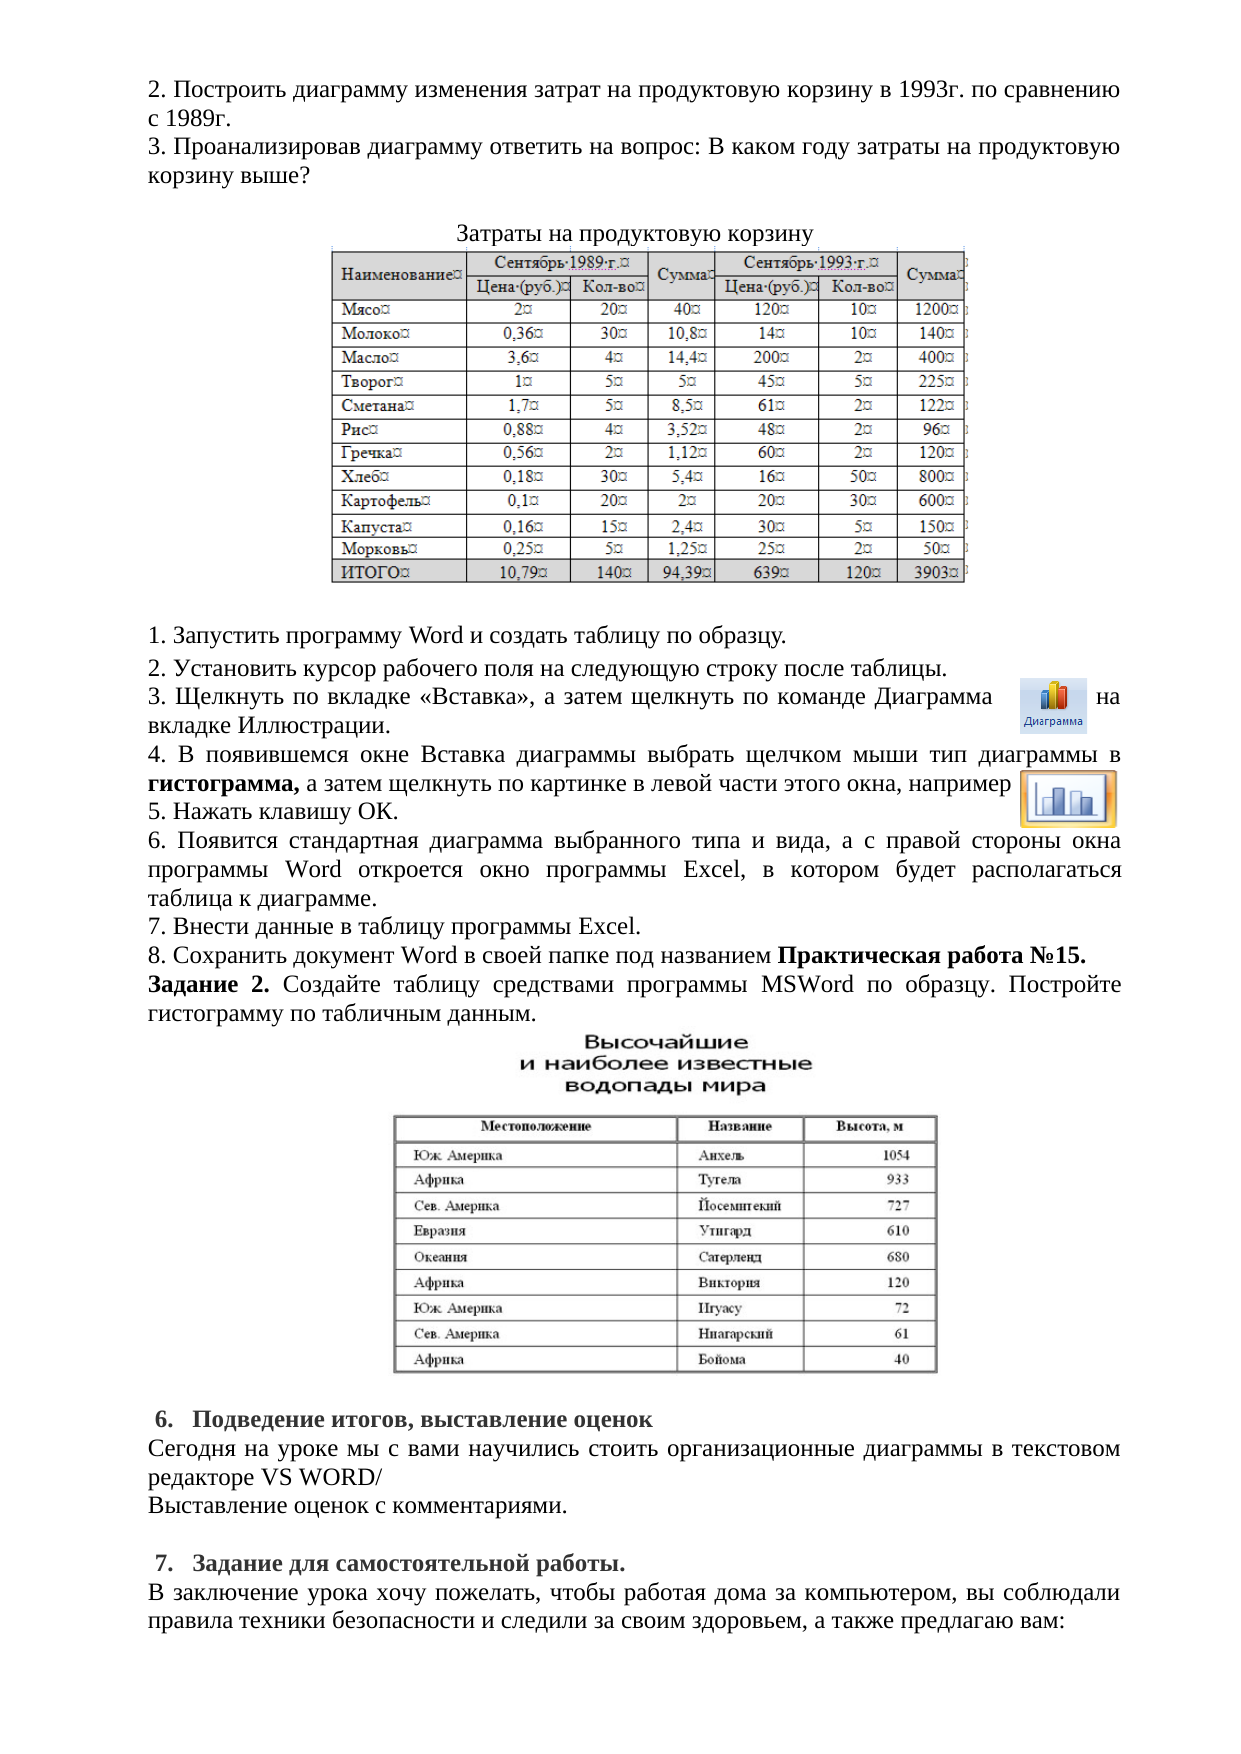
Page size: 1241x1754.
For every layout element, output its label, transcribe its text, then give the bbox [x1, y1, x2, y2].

text Сегодня на уроке мы с вами научились стоить организационные диаграммы в текстовом редакторе VS WORD/ [148, 1433, 1122, 1491]
text 2. Установить курсор рабочего поля на следующую строку после таблицы. [148, 653, 1122, 681]
picture [1020, 770, 1119, 828]
picture [1020, 678, 1088, 734]
list Подведение итогов, выставление оценок [154, 1404, 1122, 1433]
text 3. Щелкнуть по вкладке «Вставка», а затем щелкнуть по команде Диаграмма на вкладке Иллюстрации. [148, 681, 1122, 739]
text В заключение урока хочу пожелать, чтобы работая дома за компьютером, вы соблюдали правила техники безопасности и следили за своим здоровьем, а также предлагаю вам: [148, 1577, 1122, 1634]
text 8. Сохранить документ Word в своей папке под названием Практическая работа №15. [148, 940, 1122, 969]
text Затраты на продуктовую корзину [148, 218, 1122, 246]
text Выставление оценок с комментариями. [148, 1491, 1122, 1519]
text 4. В появившемся окне Вставка диаграммы выбрать щелчком мыши тип диаграммы в гистограмма, а затем щелкнуть по картинке в левой части этого окна, например [148, 739, 1122, 796]
text 6. Появится стандартная диаграмма выбранного типа и вида, а с правой стороны окна программы Word откроется окно программы Excel, в котором будет располагаться таблица к диаграмме. [148, 825, 1122, 911]
list Задание для самостоятельной работы. [154, 1548, 1122, 1577]
text Задание 2. Создайте таблицу средствами программы MSWord по образцу. Постройте гистограмму по табличным данным. [148, 969, 1122, 1026]
text 5. Нажать клавишу ОК. [148, 796, 1020, 825]
picture [387, 1026, 942, 1376]
text 1. Запустить программу Word и создать таблицу по образцу. [148, 620, 1122, 648]
text 3. Проанализировав диаграмму ответить на вопрос: В каком году затраты на продуктовую корзину выше? [148, 131, 1122, 189]
picture [301, 246, 969, 587]
text 2. Построить диаграмму изменения затрат на продуктовую корзину в 1993г. по сравнению с 1989г. [148, 74, 1122, 131]
text 7. Внести данные в таблицу программы Excel. [148, 911, 1122, 940]
